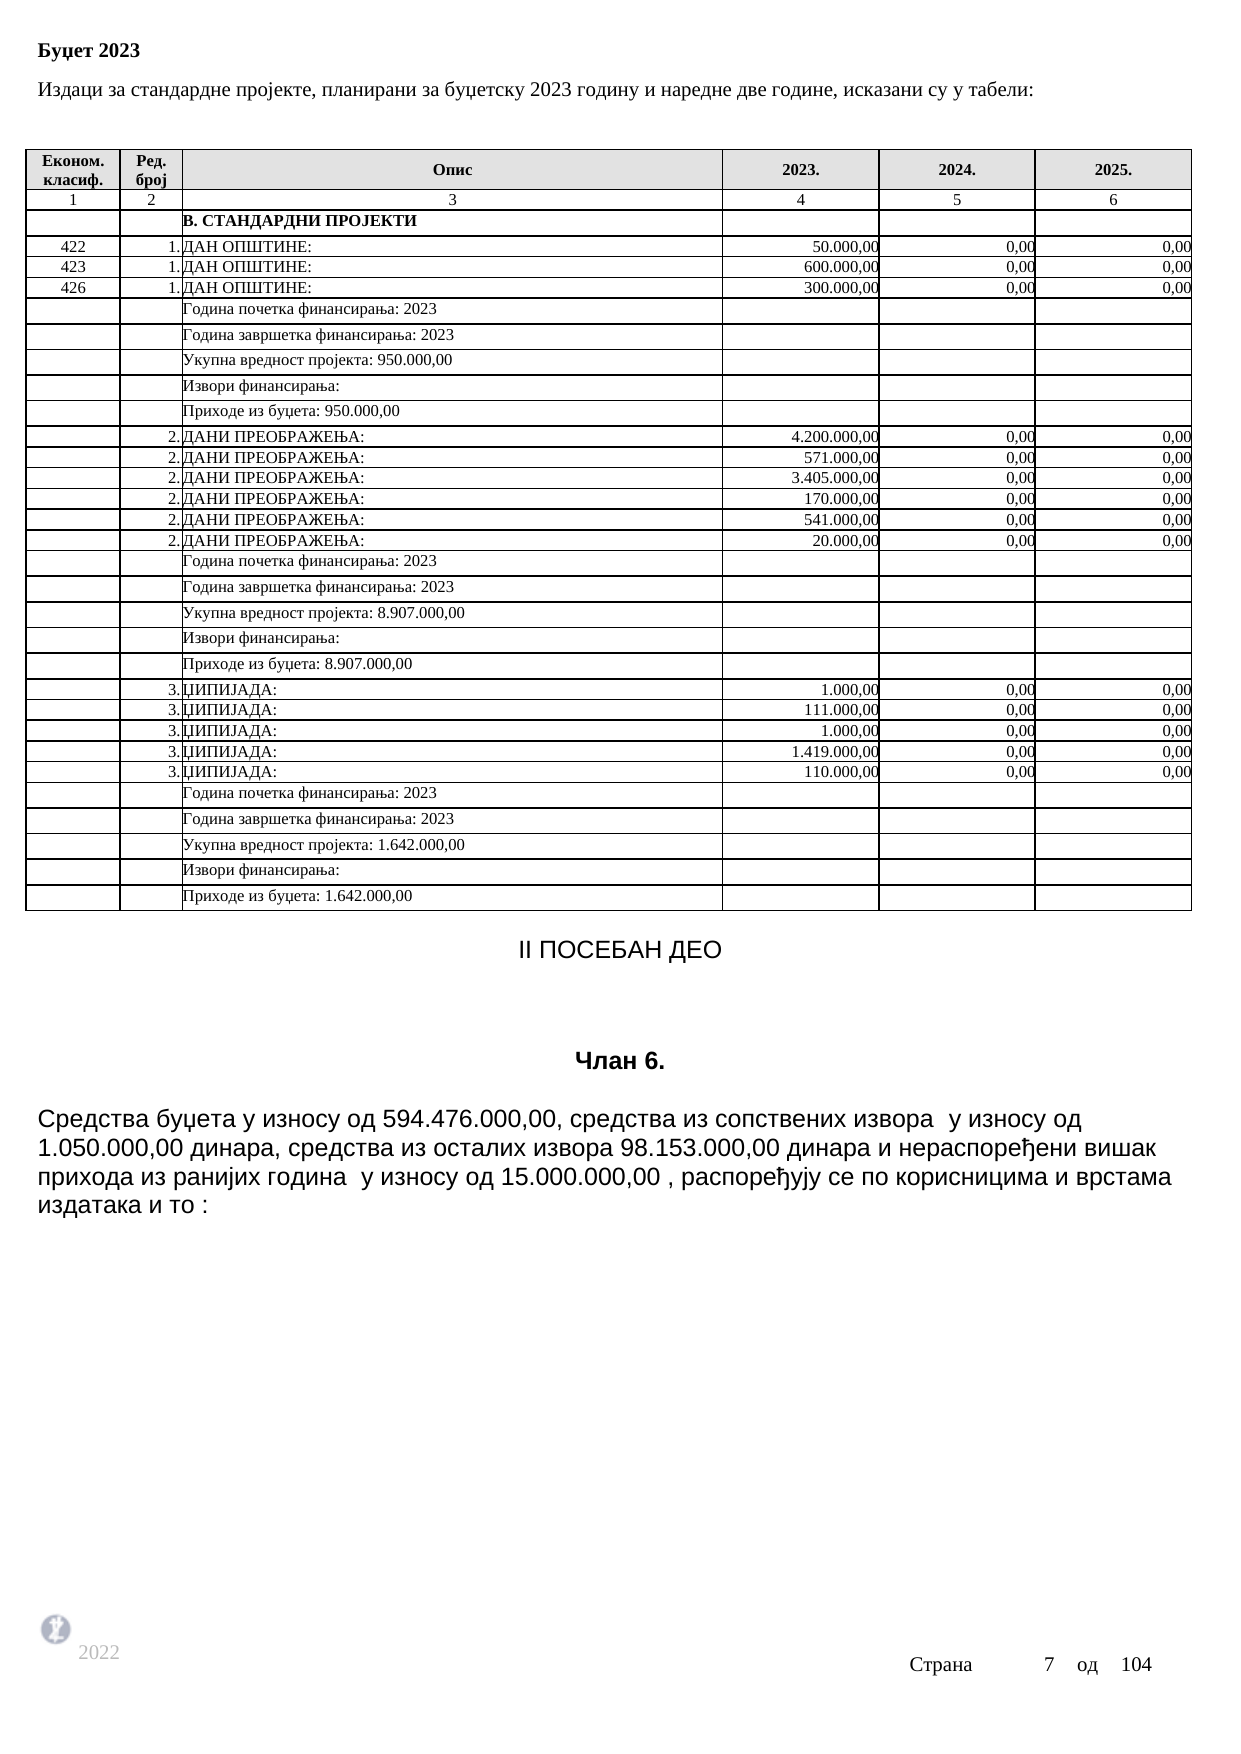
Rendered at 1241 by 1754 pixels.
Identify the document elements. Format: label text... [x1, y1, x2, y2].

table_cell [121, 577, 182, 601]
table_cell Година почетка финансирања: 2023 [183, 551, 722, 575]
table_cell [723, 376, 878, 400]
table_cell [1036, 299, 1191, 323]
table_cell 0,00 [1036, 468, 1191, 487]
table_cell 0,00 [880, 237, 1034, 256]
table_cell 0,00 [880, 448, 1034, 467]
table_cell 300.000,00 [723, 278, 878, 297]
table_cell В. СТАНДАРДНИ ПРОЈЕКТИ [183, 211, 722, 235]
table_header 2024. [880, 150, 1034, 189]
table_cell Година завршетка финансирања: 2023 [183, 577, 722, 601]
table_cell 3. [121, 742, 182, 761]
table_cell [27, 860, 119, 884]
table_header Економ. класиф. [27, 150, 119, 189]
table_cell 0,00 [880, 680, 1034, 698]
table_cell 600.000,00 [723, 257, 878, 276]
table_cell [880, 603, 1034, 627]
table_cell ЏИПИЈАДА: [183, 700, 722, 719]
table_cell 2. [121, 468, 182, 487]
table_cell [27, 551, 119, 575]
table_cell [723, 401, 878, 425]
table_cell [880, 211, 1034, 235]
table_cell Извори финансирања: [183, 860, 722, 884]
table_cell 50.000,00 [723, 237, 878, 256]
table_cell Укупна вредност пројекта: 950.000,00 [183, 350, 722, 374]
table_cell [27, 680, 119, 698]
table_cell [723, 350, 878, 374]
table_cell 3.405.000,00 [723, 468, 878, 487]
table_cell 6 [1036, 190, 1191, 209]
table_cell 0,00 [1036, 237, 1191, 256]
table_cell [723, 628, 878, 652]
table_cell 0,00 [1036, 489, 1191, 508]
table_cell [723, 654, 878, 678]
table_cell [121, 376, 182, 400]
table_cell [723, 325, 878, 348]
table_cell [880, 783, 1034, 807]
table_cell ДАНИ ПРЕОБРАЖЕЊА: [183, 531, 722, 550]
table_cell [1036, 886, 1191, 909]
table_cell 2. [121, 510, 182, 529]
table_cell 0,00 [1036, 721, 1191, 740]
table_cell 541.000,00 [723, 510, 878, 529]
table_cell 0,00 [1036, 278, 1191, 297]
table_cell ДАНИ ПРЕОБРАЖЕЊА: [183, 510, 722, 529]
table_cell 426 [27, 278, 119, 297]
table_cell ДАН ОПШТИНЕ: [183, 278, 722, 297]
table_cell [121, 628, 182, 652]
table_cell [121, 350, 182, 374]
table_cell Година завршетка финансирања: 2023 [183, 809, 722, 833]
table_cell [880, 350, 1034, 374]
table_cell 110.000,00 [723, 762, 878, 781]
table_cell 571.000,00 [723, 448, 878, 467]
table_cell [723, 860, 878, 884]
table_cell [1036, 577, 1191, 601]
table_cell [723, 834, 878, 858]
table_cell [880, 577, 1034, 601]
table_cell [723, 783, 878, 807]
table_cell [27, 325, 119, 348]
table_cell 0,00 [880, 427, 1034, 446]
table_cell 3. [121, 700, 182, 719]
table_cell [880, 401, 1034, 425]
table_cell [27, 603, 119, 627]
table_cell 422 [27, 237, 119, 256]
table_cell [27, 401, 119, 425]
table_cell [121, 325, 182, 348]
table_cell 4 [723, 190, 878, 209]
table_cell 3. [121, 680, 182, 698]
table_cell ЏИПИЈАДА: [183, 721, 722, 740]
table_cell [723, 551, 878, 575]
table_cell [1036, 860, 1191, 884]
table_cell [121, 603, 182, 627]
table_cell [121, 886, 182, 909]
table_cell 1 [27, 190, 119, 209]
table_cell ДАН ОПШТИНЕ: [183, 257, 722, 276]
table_cell [121, 809, 182, 833]
table_cell 1. [121, 257, 182, 276]
table_cell 2. [121, 489, 182, 508]
table_cell 2 [121, 190, 182, 209]
table_cell 0,00 [1036, 427, 1191, 446]
table_cell [1036, 551, 1191, 575]
table_cell [27, 211, 119, 235]
picture [37, 1612, 75, 1649]
table_cell [723, 211, 878, 235]
table_cell 0,00 [1036, 762, 1191, 781]
table_cell [880, 628, 1034, 652]
table_cell [880, 834, 1034, 858]
table_cell [1036, 783, 1191, 807]
table_cell 423 [27, 257, 119, 276]
table_cell Приходе из буџета: 950.000,00 [183, 401, 722, 425]
table_cell [723, 886, 878, 909]
table_cell [880, 299, 1034, 323]
table_cell [27, 376, 119, 400]
table_cell 0,00 [880, 468, 1034, 487]
table_header Ред. број [121, 150, 182, 189]
table_header Опис [183, 150, 722, 189]
table_cell [121, 783, 182, 807]
table_cell Година почетка финансирања: 2023 [183, 299, 722, 323]
table_cell 3. [121, 762, 182, 781]
table_cell 1. [121, 237, 182, 256]
table_cell Укупна вредност пројекта: 1.642.000,00 [183, 834, 722, 858]
table_header 2023. [723, 150, 878, 189]
table_cell 0,00 [1036, 531, 1191, 550]
table_cell 3. [121, 721, 182, 740]
table_cell [880, 376, 1034, 400]
table_cell 0,00 [880, 278, 1034, 297]
table_cell ДАНИ ПРЕОБРАЖЕЊА: [183, 489, 722, 508]
text Члан 6. [37, 1046, 1203, 1075]
table_cell 111.000,00 [723, 700, 878, 719]
table_cell [121, 299, 182, 323]
table_cell [1036, 628, 1191, 652]
table_cell [723, 577, 878, 601]
table_cell 0,00 [1036, 680, 1191, 698]
table_cell 2. [121, 531, 182, 550]
table_cell [1036, 401, 1191, 425]
table_cell [723, 809, 878, 833]
table_cell [880, 551, 1034, 575]
table_cell 5 [880, 190, 1034, 209]
table_cell [880, 654, 1034, 678]
table_cell 0,00 [880, 721, 1034, 740]
table_cell [121, 211, 182, 235]
table_cell 2. [121, 448, 182, 467]
table_cell ДАНИ ПРЕОБРАЖЕЊА: [183, 468, 722, 487]
table_cell [27, 350, 119, 374]
table_cell ДАН ОПШТИНЕ: [183, 237, 722, 256]
table_cell 0,00 [1036, 742, 1191, 761]
table_cell [27, 427, 119, 446]
table_cell 1.419.000,00 [723, 742, 878, 761]
table_cell 1. [121, 278, 182, 297]
table_cell Година почетка финансирања: 2023 [183, 783, 722, 807]
table_cell 3 [183, 190, 722, 209]
table_cell 0,00 [880, 742, 1034, 761]
table_cell 0,00 [1036, 700, 1191, 719]
table_cell [121, 834, 182, 858]
table_cell 0,00 [880, 257, 1034, 276]
table_cell [27, 742, 119, 761]
table_cell 4.200.000,00 [723, 427, 878, 446]
table_cell [1036, 603, 1191, 627]
table_cell 2. [121, 427, 182, 446]
table_cell ДАНИ ПРЕОБРАЖЕЊА: [183, 427, 722, 446]
table_cell Укупна вредност пројекта: 8.907.000,00 [183, 603, 722, 627]
table_cell [880, 809, 1034, 833]
table_cell [27, 809, 119, 833]
table_cell [880, 325, 1034, 348]
table_cell Приходе из буџета: 8.907.000,00 [183, 654, 722, 678]
table_cell ДАНИ ПРЕОБРАЖЕЊА: [183, 448, 722, 467]
table_cell [880, 886, 1034, 909]
table_cell 0,00 [880, 762, 1034, 781]
table_header Издаци за стандардне пројекте, планирани за буџетску 2023 годину и наредне две године, исказани су у табели: [38, 77, 1203, 125]
table_cell Извори финансирања: [183, 628, 722, 652]
table_cell [1036, 325, 1191, 348]
table_cell [1036, 350, 1191, 374]
table_cell [880, 860, 1034, 884]
table_cell Приходе из буџета: 1.642.000,00 [183, 886, 722, 909]
table_cell 1.000,00 [723, 721, 878, 740]
table_cell [121, 401, 182, 425]
table_header 2025. [1036, 150, 1191, 189]
table_cell [1036, 834, 1191, 858]
table_cell 0,00 [1036, 510, 1191, 529]
table_cell [27, 510, 119, 529]
table_cell [1036, 376, 1191, 400]
table_cell [1036, 654, 1191, 678]
table_cell ЏИПИЈАДА: [183, 680, 722, 698]
table_cell ЏИПИЈАДА: [183, 742, 722, 761]
table_cell [27, 628, 119, 652]
table_cell ЏИПИЈАДА: [183, 762, 722, 781]
table_cell [27, 700, 119, 719]
table_cell [27, 762, 119, 781]
table_cell [1036, 211, 1191, 235]
table_cell 0,00 [880, 510, 1034, 529]
table_cell 1.000,00 [723, 680, 878, 698]
table_cell [27, 299, 119, 323]
table_cell [27, 654, 119, 678]
table_cell 0,00 [880, 489, 1034, 508]
table_cell 0,00 [1036, 448, 1191, 467]
table_cell 0,00 [880, 531, 1034, 550]
table_cell [27, 721, 119, 740]
table_cell [27, 448, 119, 467]
table_cell 20.000,00 [723, 531, 878, 550]
table_cell [723, 299, 878, 323]
table_cell [27, 489, 119, 508]
table_cell [121, 860, 182, 884]
table_cell [27, 783, 119, 807]
table_cell [121, 654, 182, 678]
table_cell 170.000,00 [723, 489, 878, 508]
table_cell [27, 531, 119, 550]
table_cell [27, 834, 119, 858]
table_cell [723, 603, 878, 627]
table_cell [27, 577, 119, 601]
table_cell [27, 886, 119, 909]
table_cell Година завршетка финансирања: 2023 [183, 325, 722, 348]
text Средства буџета у износу од 594.476.000,00, средства из сопствених извора у износу од 1.050.000,00 динара, средства из осталих извора 98.153.000,00 динара и нераспоређени вишак прихода из ранијих година у износу од 15.000.000,00 , распоређују се по корисницима и врстама издатака и то : [37, 1104, 1203, 1219]
table_cell Извори финансирања: [183, 376, 722, 400]
table_cell [27, 468, 119, 487]
table_cell 0,00 [1036, 257, 1191, 276]
table_cell [1036, 809, 1191, 833]
table_header II ПОСЕБАН ДЕО [38, 935, 1203, 1017]
table_cell 0,00 [880, 700, 1034, 719]
table_cell [121, 551, 182, 575]
